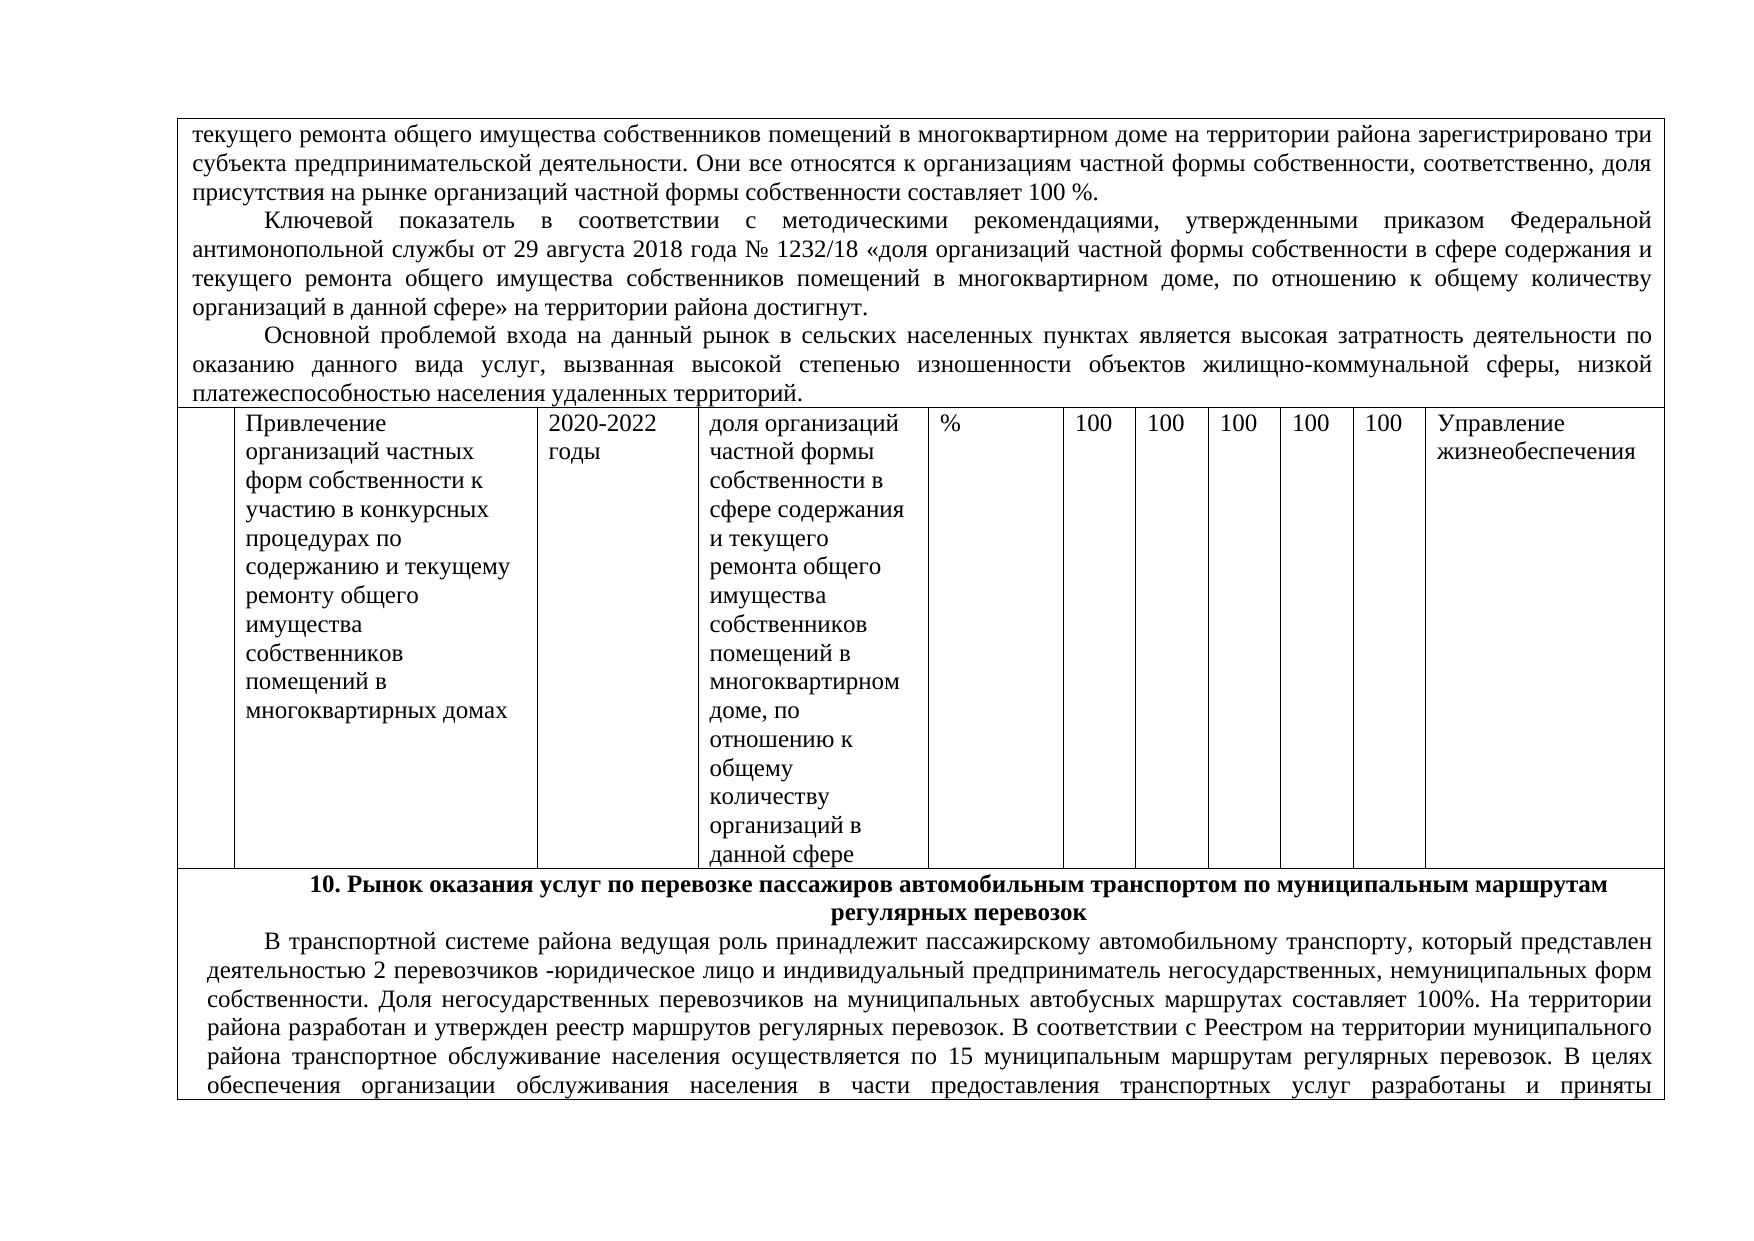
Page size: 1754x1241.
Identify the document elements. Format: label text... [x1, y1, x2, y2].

table_cell Привлечение организаций частных форм собственности к участию в конкурсных процедурах по содержанию и текущему ремонту общего имущества собственников помещений в многоквартирных домах [235, 408, 537, 868]
table_cell Управление жизнеобеспечения [1426, 408, 1664, 868]
table_cell % [929, 408, 1063, 868]
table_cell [178, 119, 1664, 407]
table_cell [178, 869, 1664, 1099]
table_cell 100 [1281, 408, 1353, 868]
table_cell доля организаций частной формы собственности в сфере содержания и текущего ремонта общего имущества собственников помещений в многоквартирном доме, по отношению к общему количеству организаций в данной сфере [699, 408, 928, 868]
table_cell 100 [1064, 408, 1135, 868]
table_cell 100 [1136, 408, 1208, 868]
table_cell 100 [1354, 408, 1425, 868]
table_cell 100 [1209, 408, 1280, 868]
table_cell 2020-2022 годы [538, 408, 698, 868]
table_cell [178, 408, 234, 868]
